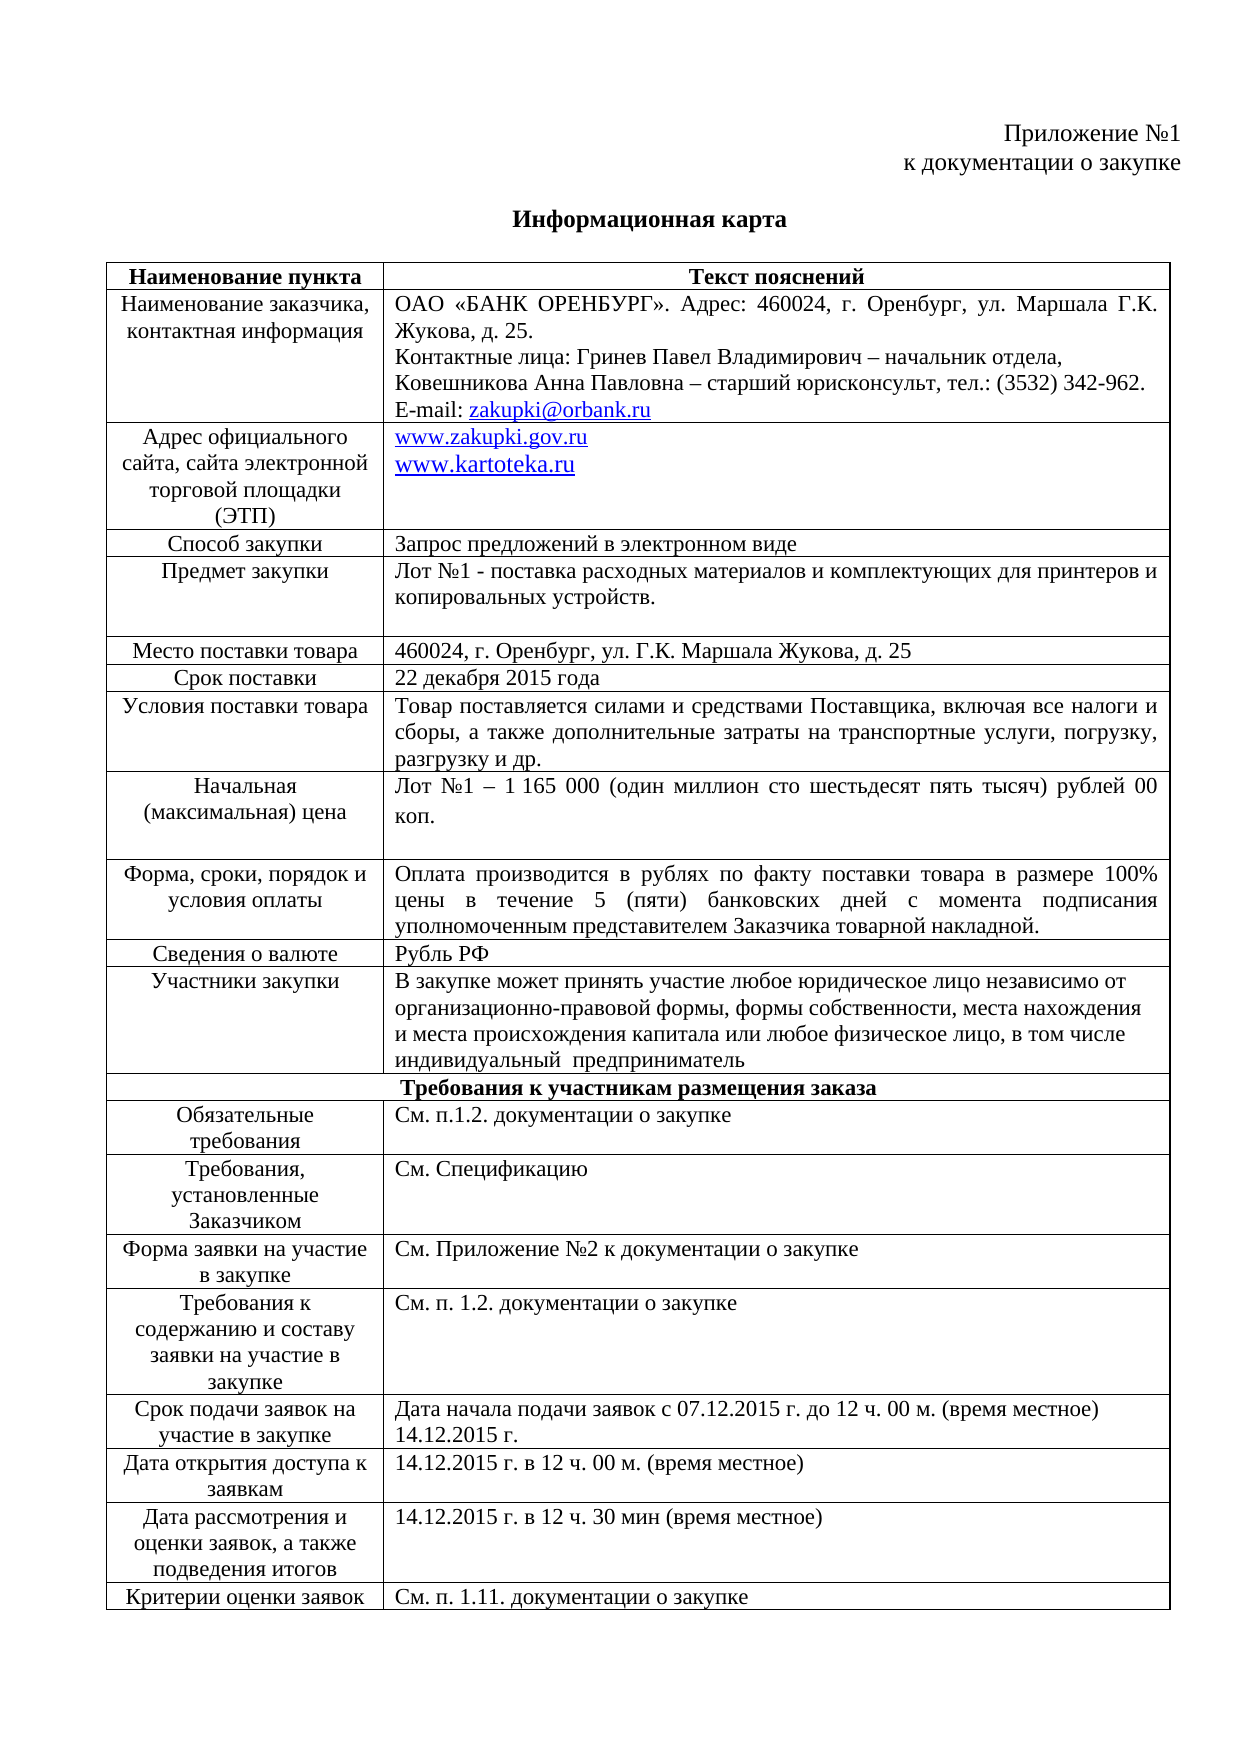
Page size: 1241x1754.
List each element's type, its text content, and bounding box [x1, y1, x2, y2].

table_cell Рубль РФ [384, 940, 1169, 966]
table_cell Дата начала подачи заявок с 07.12.2015 г. до 12 ч. 00 м. (время местное) 14.12.2015 г. [384, 1395, 1169, 1448]
text к документации о закупке [118, 147, 1181, 176]
table_cell Требования, установленные Заказчиком [107, 1155, 383, 1234]
table_cell 14.12.2015 г. в 12 ч. 00 м. (время местное) [384, 1449, 1169, 1502]
table_cell 460024, г. Оренбург, ул. Г.К. Маршала Жукова, д. 25 [384, 637, 1169, 663]
table_cell См. Спецификацию [384, 1155, 1169, 1234]
table_cell Требования к содержанию и составу заявки на участие в закупке [107, 1289, 383, 1394]
table_cell Срок поставки [107, 665, 383, 691]
table_cell ОАО «БАНК ОРЕНБУРГ». Адрес: 460024, г. Оренбург, ул. Маршала Г.К. Жукова, д. 25. Контактные лица: Гринев Павел Владимирович – начальник отдела, Ковешникова Анна Павловна – старший юрисконсульт, тел.: (3532) 342-962. Е-mail: zakupki@orbank.ru [384, 290, 1169, 422]
table_cell Наименование заказчика, контактная информация [107, 290, 383, 422]
table_cell См. п. 1.11. документации о закупке [384, 1583, 1169, 1609]
table_cell См. п.1.2. документации о закупке [384, 1101, 1169, 1154]
table_cell В закупке может принять участие любое юридическое лицо независимо от организационно-правовой формы, формы собственности, места нахождения и места происхождения капитала или любое физическое лицо, в том числе индивидуальный предприниматель [384, 967, 1169, 1073]
table_cell Форма заявки на участие в закупке [107, 1235, 383, 1288]
text Информационная карта [118, 204, 1181, 233]
table_header Текст пояснений [384, 263, 1169, 289]
table_cell Дата рассмотрения и оценки заявок, а также подведения итогов [107, 1503, 383, 1582]
table_cell Срок подачи заявок на участие в закупке [107, 1395, 383, 1448]
table_cell Форма, сроки, порядок и условия оплаты [107, 860, 383, 939]
table_cell Место поставки товара [107, 637, 383, 663]
table_cell Лот №1 – 1 165 000 (один миллион сто шестьдесят пять тысяч) рублей 00 коп. [384, 772, 1169, 859]
table_header Наименование пункта [107, 263, 383, 289]
table_cell www.zakupki.gov.ru www.kartoteka.ru [384, 423, 1169, 528]
table_cell Дата открытия доступа к заявкам [107, 1449, 383, 1502]
table_cell Начальная (максимальная) цена [107, 772, 383, 859]
table_cell Сведения о валюте [107, 940, 383, 966]
table_cell Участники закупки [107, 967, 383, 1073]
table_cell См. Приложение №2 к документации о закупке [384, 1235, 1169, 1288]
table_cell Товар поставляется силами и средствами Поставщика, включая все налоги и сборы, а также дополнительные затраты на транспортные услуги, погрузку, разгрузку и др. [384, 692, 1169, 771]
table_cell Требования к участникам размещения заказа [107, 1074, 1169, 1100]
table_cell Запрос предложений в электронном виде [384, 530, 1169, 556]
table_cell Оплата производится в рублях по факту поставки товара в размере 100% цены в течение 5 (пяти) банковских дней с момента подписания уполномоченным представителем Заказчика товарной накладной. [384, 860, 1169, 939]
table_cell 22 декабря 2015 года [384, 665, 1169, 691]
table_cell Лот №1 - поставка расходных материалов и комплектующих для принтеров и копировальных устройств. [384, 557, 1169, 636]
table_cell Обязательные требования [107, 1101, 383, 1154]
table_cell См. п. 1.2. документации о закупке [384, 1289, 1169, 1394]
table_cell 14.12.2015 г. в 12 ч. 30 мин (время местное) [384, 1503, 1169, 1582]
text Приложение №1 [118, 118, 1181, 147]
table_cell Критерии оценки заявок [107, 1583, 383, 1609]
table_cell Предмет закупки [107, 557, 383, 636]
table_cell Способ закупки [107, 530, 383, 556]
table_cell Условия поставки товара [107, 692, 383, 771]
table_cell Адрес официального сайта, сайта электронной торговой площадки (ЭТП) [107, 423, 383, 528]
